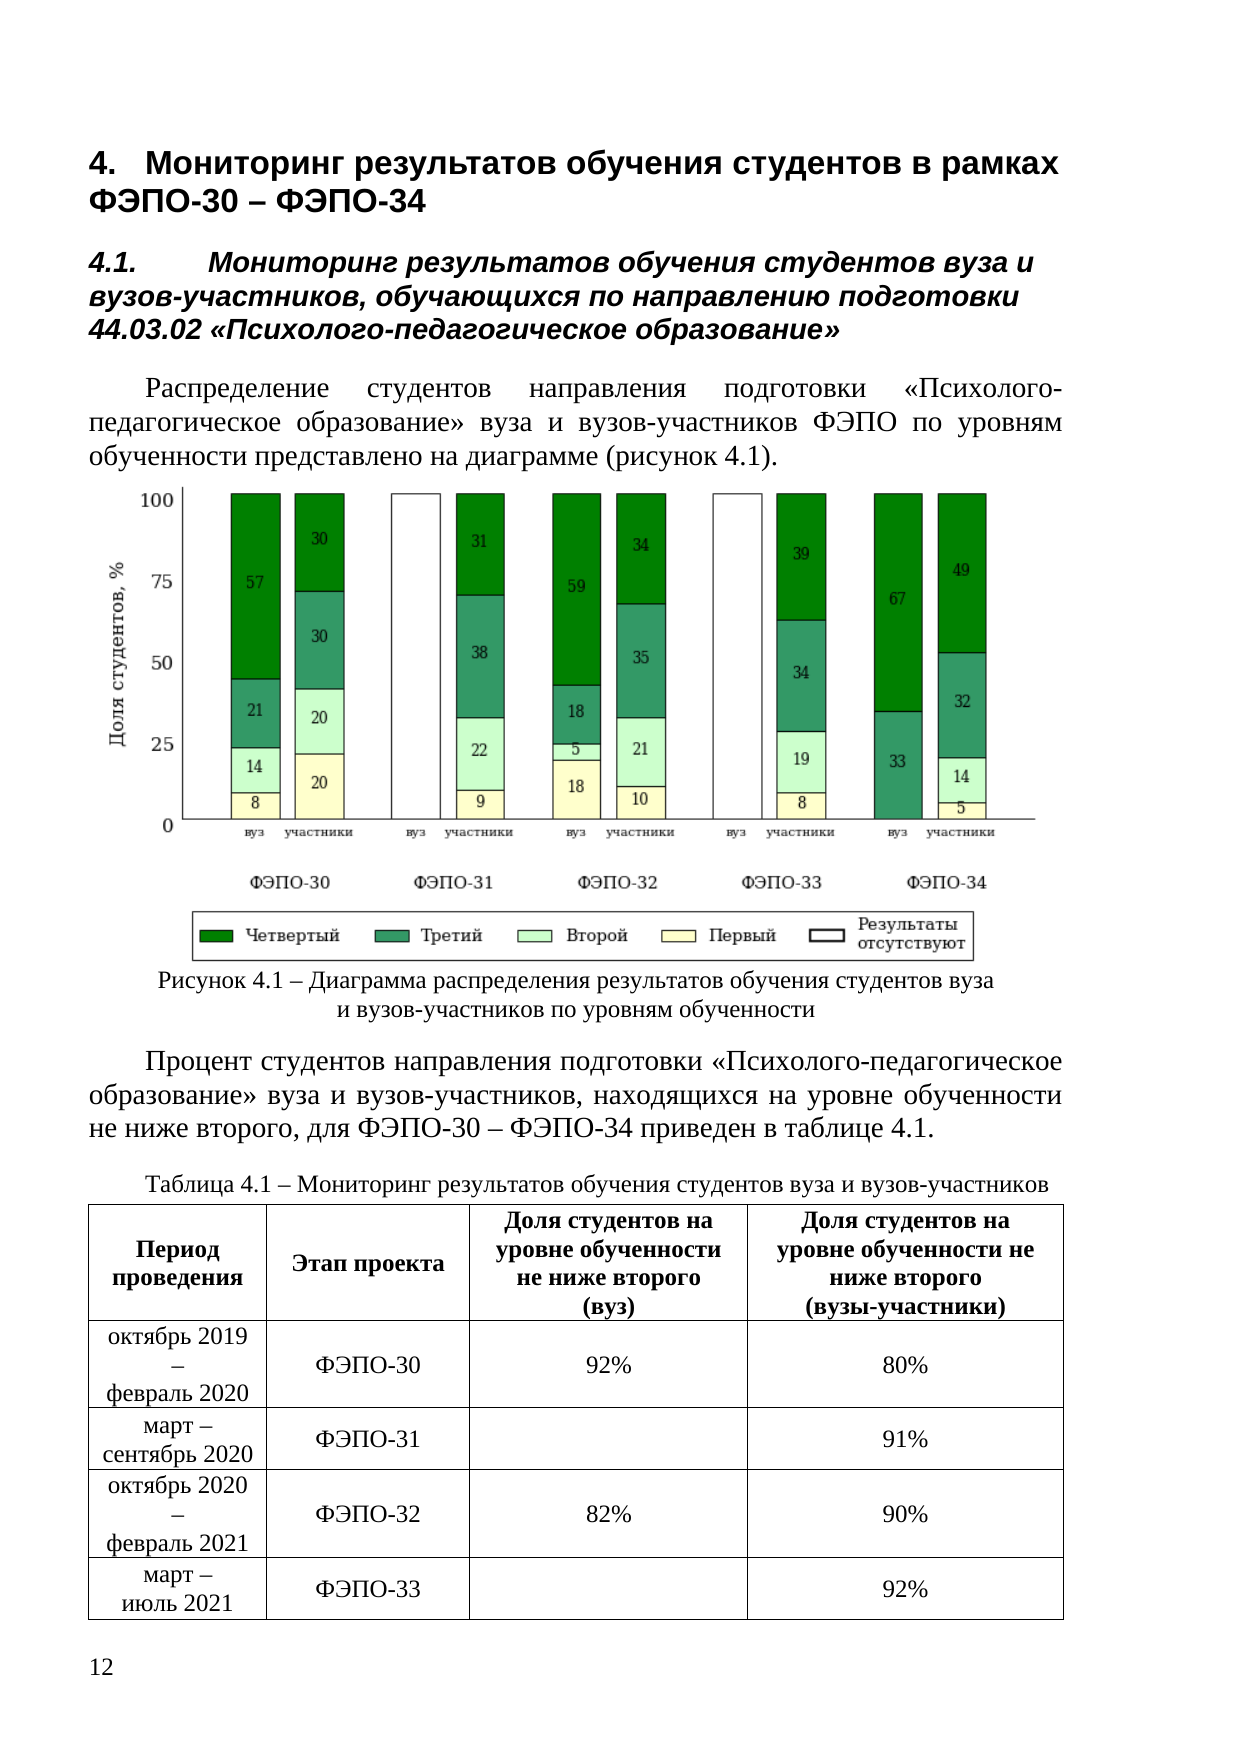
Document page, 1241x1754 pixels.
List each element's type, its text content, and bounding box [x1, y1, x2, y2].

table_cell март – сентябрь 2020 [89, 1408, 266, 1469]
text Таблица 4.1 – Мониторинг результатов обучения студентов вуза и вузов-участников [88, 1169, 1063, 1198]
table_cell ФЭПО-32 [267, 1470, 469, 1557]
table_cell март – июль 2021 [89, 1558, 266, 1618]
table_header Период проведения [89, 1205, 266, 1320]
subtitle Мониторинг результатов обучения студентов вуза и вузов-участников, обучающихся по направлению подготовки 44.03.02 «Психолого-педагогическое образование» [88, 245, 1063, 346]
table_header Доля студентов на уровне обученности не ниже второго (вузы-участники) [748, 1205, 1063, 1320]
table_cell 91% [748, 1408, 1063, 1469]
table_cell 80% [748, 1321, 1063, 1407]
table_cell 92% [470, 1321, 747, 1407]
table_cell октябрь 2020 – февраль 2021 [89, 1470, 266, 1557]
table_cell [470, 1558, 747, 1618]
text Распределение студентов направления подготовки «Психолого-педагогическое образование» вуза и вузов-участников ФЭПО по уровням обученности представлено на диаграмме (рисунок 4.1). [88, 371, 1063, 471]
table_cell ФЭПО-31 [267, 1408, 469, 1469]
text Процент студентов направления подготовки «Психолого-педагогическое образование» вуза и вузов-участников, находящихся на уровне обученности не ниже второго, для ФЭПО-30 – ФЭПО-34 приведен в таблице 4.1. [88, 1043, 1063, 1144]
table_cell 90% [748, 1470, 1063, 1557]
picture [107, 477, 1053, 965]
table_cell ФЭПО-33 [267, 1558, 469, 1618]
subtitle Мониторинг результатов обучения студентов в рамках ФЭПО-30 – ФЭПО-34 [88, 143, 1063, 220]
table_cell [470, 1408, 747, 1469]
table_header Этап проекта [267, 1205, 469, 1320]
table_cell 82% [470, 1470, 747, 1557]
table_cell октябрь 2019 – февраль 2020 [89, 1321, 266, 1407]
table_header Доля студентов на уровне обученности не ниже второго (вуз) [470, 1205, 747, 1320]
table_cell 92% [748, 1558, 1063, 1618]
table_cell ФЭПО-30 [267, 1321, 469, 1407]
